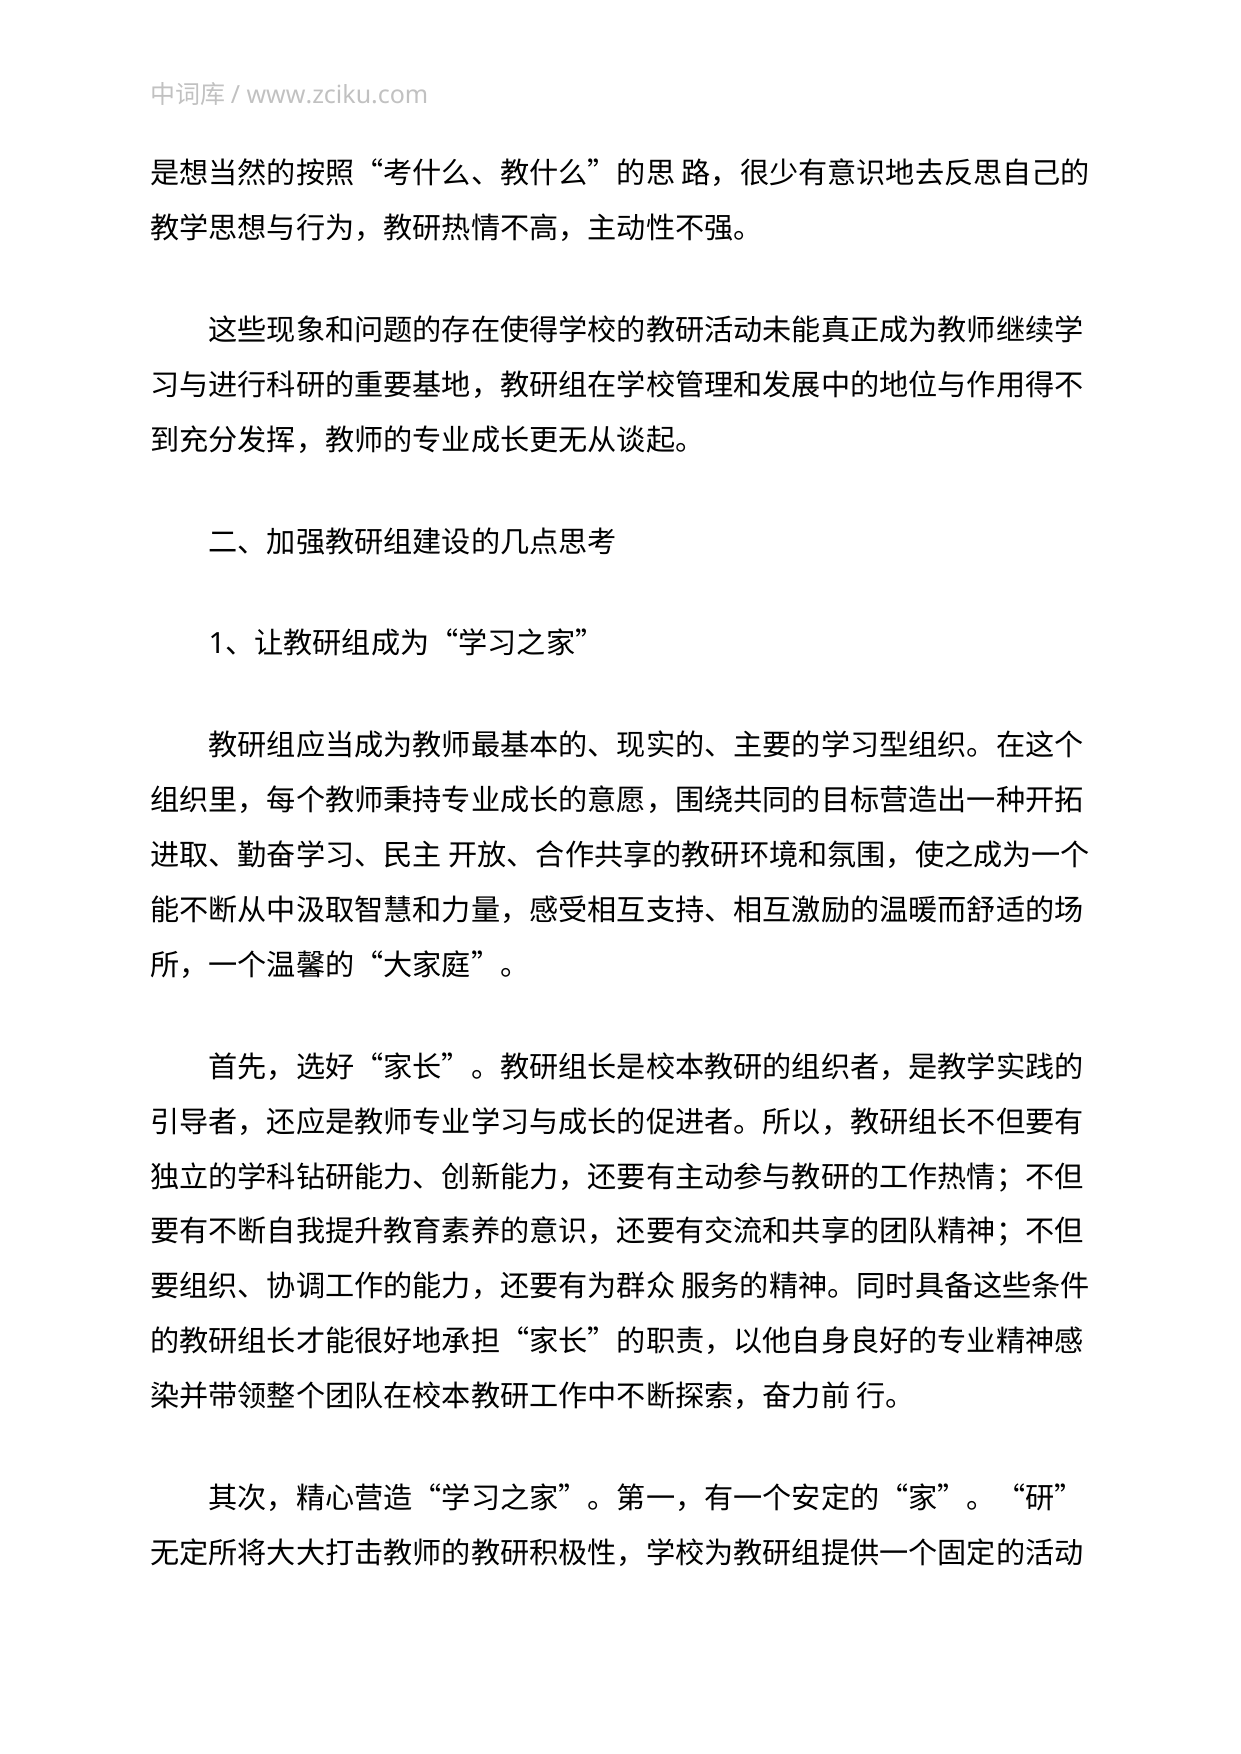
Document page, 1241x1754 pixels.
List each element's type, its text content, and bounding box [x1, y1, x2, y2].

text 1、让教研组成为“学习之家” [150, 620, 1090, 662]
text 这些现象和问题的存在使得学校的教研活动未能真正成为教师继续学习与进行科研的重要基地，教研组在学校管理和发展中的地位与作用得不到充分发挥，教师的专业成长更无从谈起。 [150, 307, 1090, 459]
text 教研组应当成为教师最基本的、现实的、主要的学习型组织。在这个组织里，每个教师秉持专业成长的意愿，围绕共同的目标营造出一种开拓进取、勤奋学习、民主 开放、合作共享的教研环境和氛围，使之成为一个能不断从中汲取智慧和力量，感受相互支持、相互激励的温暖而舒适的场所，一个温馨的“大家庭”。 [150, 722, 1090, 984]
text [150, 1474, 1090, 1572]
text 首先，选好“家长”。教研组长是校本教研的组织者，是教学实践的引导者，还应是教师专业学习与成长的促进者。所以，教研组长不但要有独立的学科钻研能力、创新能力，还要有主动参与教研的工作热情；不但要有不断自我提升教育素养的意识，还要有交流和共享的团队精神；不但要组织、协调工作的能力，还要有为群众 服务的精神。同时具备这些条件的教研组长才能很好地承担“家长”的职责，以他自身良好的专业精神感染并带领整个团队在校本教研工作中不断探索，奋力前 行。 [150, 1043, 1090, 1415]
text 二、加强教研组建设的几点思考 [150, 518, 1090, 561]
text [150, 150, 1090, 247]
